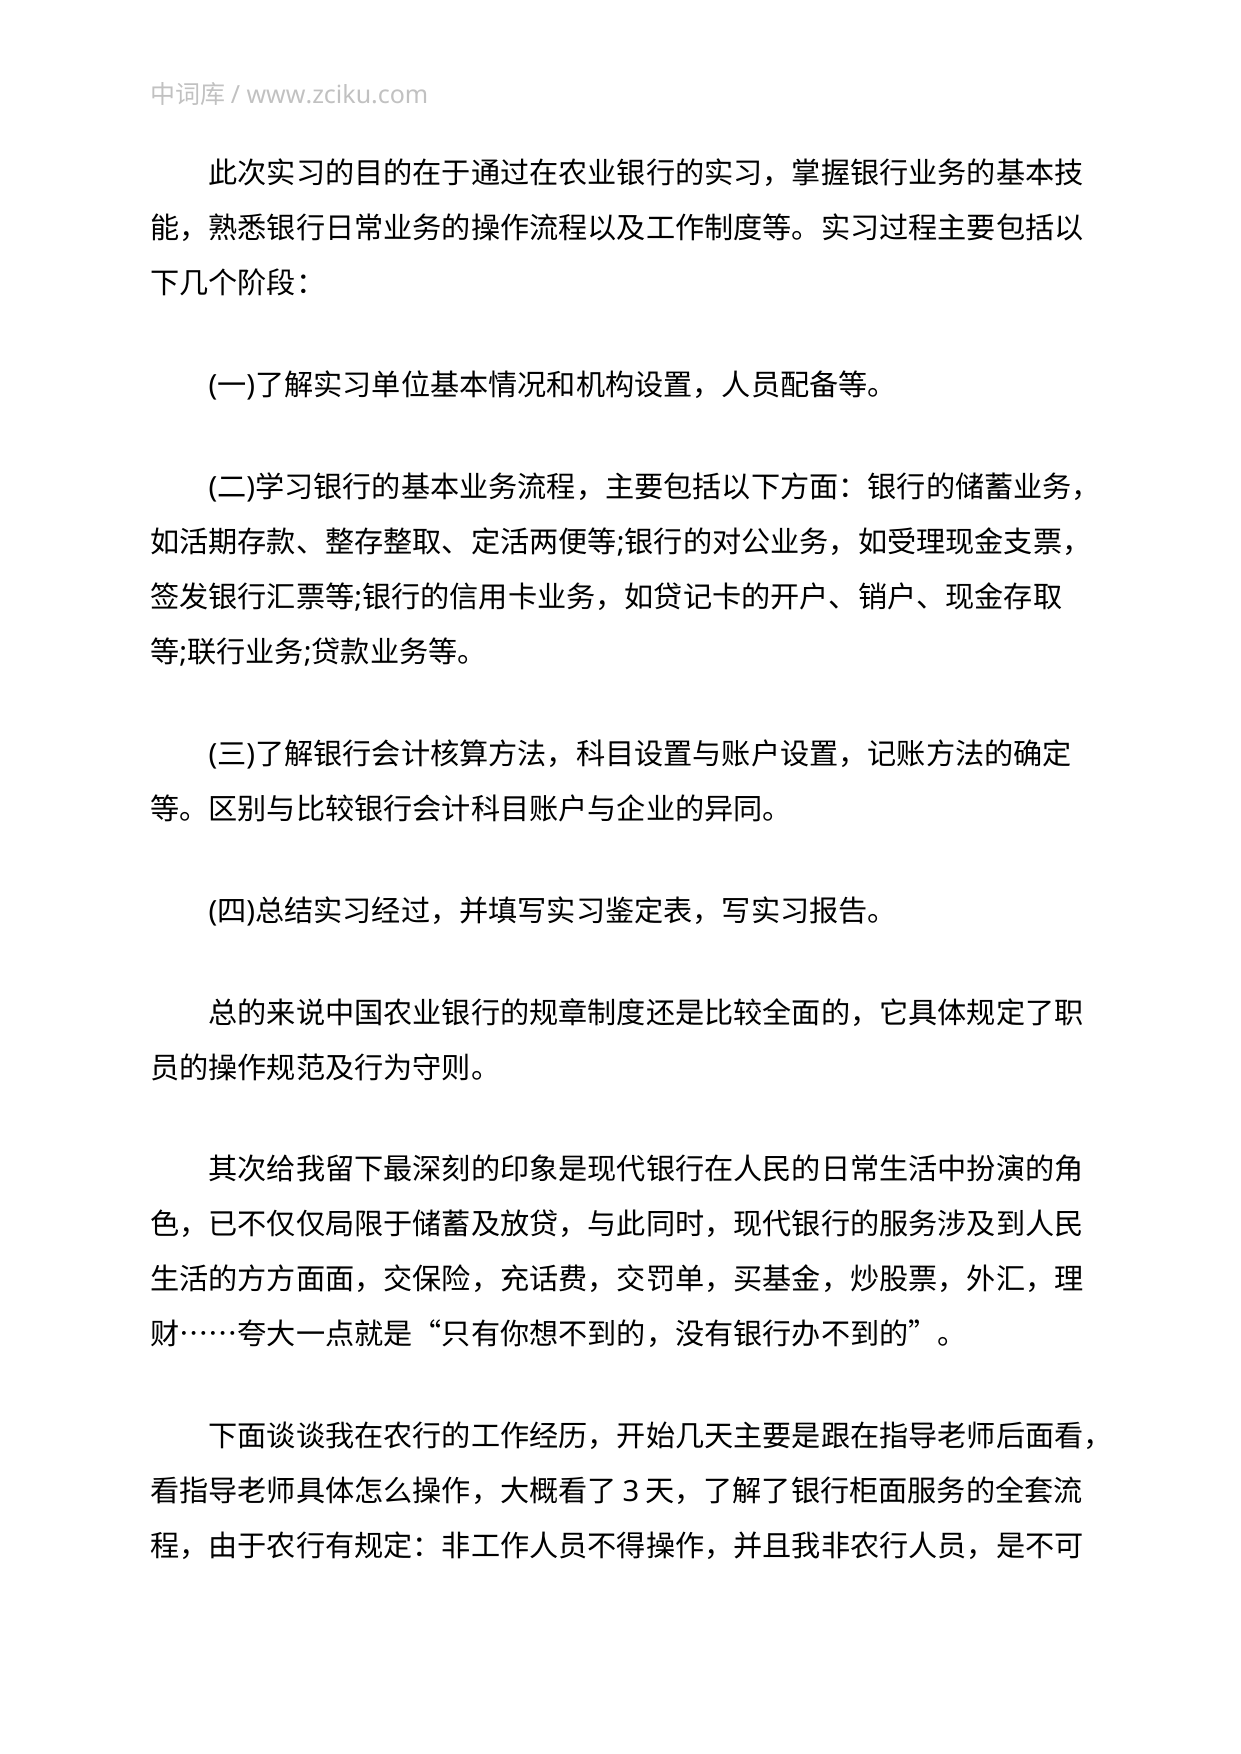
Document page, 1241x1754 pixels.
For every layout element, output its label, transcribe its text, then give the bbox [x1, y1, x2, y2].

text 此次实习的目的在于通过在农业银行的实习，掌握银行业务的基本技能，熟悉银行日常业务的操作流程以及工作制度等。实习过程主要包括以下几个阶段： [150, 150, 1090, 302]
text (一)了解实习单位基本情况和机构设置，人员配备等。 [150, 362, 1090, 404]
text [150, 1412, 1090, 1564]
text (四)总结实习经过，并填写实习鉴定表，写实习报告。 [150, 887, 1090, 930]
text (三)了解银行会计核算方法，科目设置与账户设置，记账方法的确定等。区别与比较银行会计科目账户与企业的异同。 [150, 731, 1090, 828]
text (二)学习银行的基本业务流程，主要包括以下方面：银行的储蓄业务，如活期存款、整存整取、定活两便等;银行的对公业务，如受理现金支票，签发银行汇票等;银行的信用卡业务，如贷记卡的开户、销户、现金存取等;联行业务;贷款业务等。 [150, 463, 1090, 671]
text 总的来说中国农业银行的规章制度还是比较全面的，它具体规定了职员的操作规范及行为守则。 [150, 989, 1090, 1086]
text 其次给我留下最深刻的印象是现代银行在人民的日常生活中扮演的角色，已不仅仅局限于储蓄及放贷，与此同时，现代银行的服务涉及到人民生活的方方面面，交保险，充话费，交罚单，买基金，炒股票，外汇，理财……夸大一点就是“只有你想不到的，没有银行办不到的”。 [150, 1146, 1090, 1353]
